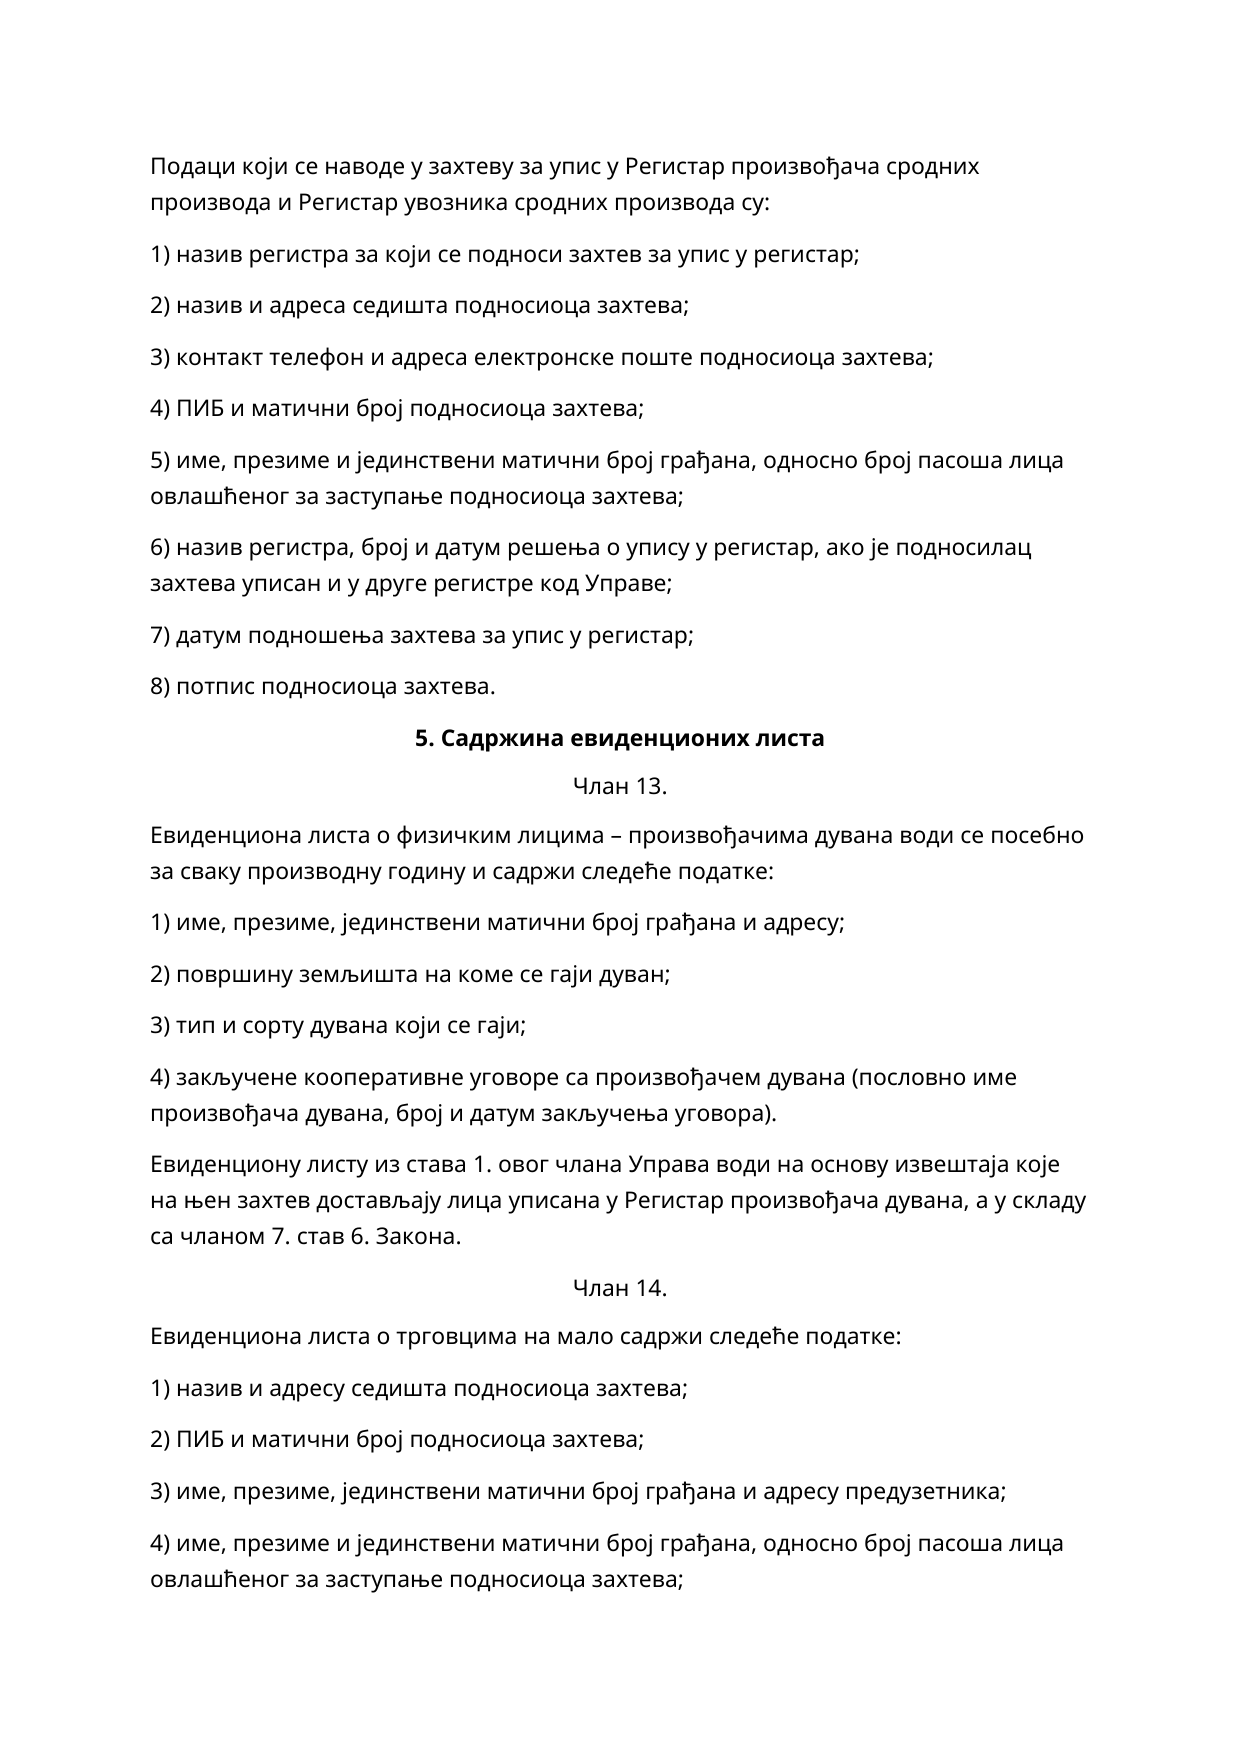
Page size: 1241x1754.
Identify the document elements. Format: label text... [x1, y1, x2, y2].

text 4) име, презиме и јединствени матични број грађана, односно број пасоша лица овлашћеног за заступање подносиоца захтева; [150, 1527, 1090, 1594]
text Члан 13. [150, 770, 1090, 802]
text 5) име, презиме и јединствени матични број грађана, односно број пасоша лица овлашћеног за заступање подносиоца захтева; [150, 444, 1090, 511]
text 1) назив регистра за који се подноси захтев за упис у регистар; [150, 237, 1090, 269]
text 3) име, презиме, јединствени матични број грађана и адресу предузетника; [150, 1475, 1090, 1506]
text 1) име, презиме, јединствени матични број грађана и адресу; [150, 906, 1090, 937]
text 3) тип и сорту дувана који се гаји; [150, 1009, 1090, 1041]
text Евиденциона листа о трговцима на мало садржи следеће податке: [150, 1320, 1090, 1352]
text Евиденциону листу из става 1. овог члана Управа води на основу извештаја које на њен захтев достављају лица уписана у Регистар произвођача дувана, а у складу са чланом 7. став 6. Закона. [150, 1148, 1090, 1252]
text 7) датум подношења захтева за упис у регистар; [150, 619, 1090, 650]
text 2) површину земљишта на коме се гаји дуван; [150, 958, 1090, 989]
text 5. Садржина евиденционих листа [150, 722, 1090, 753]
text 8) потпис подносиоца захтева. [150, 670, 1090, 702]
text 3) контакт телефон и адреса електронске поште подносиоца захтева; [150, 341, 1090, 372]
text Евиденциона листа о физичким лицима – произвођачима дувана води се посебно за сваку производну годину и садржи следеће податке: [150, 819, 1090, 886]
text 2) ПИБ и матични број подносиоца захтева; [150, 1423, 1090, 1455]
text 6) назив регистра, број и датум решења о упису у регистар, ако је подносилац захтева уписан и у друге регистре код Управе; [150, 531, 1090, 598]
text Члан 14. [150, 1272, 1090, 1303]
text Подаци који се наводе у захтеву за упис у Регистар произвођача сродних производа и Регистар увозника сродних производа су: [150, 150, 1090, 217]
text 2) назив и адреса седишта подносиоца захтева; [150, 289, 1090, 320]
text 1) назив и адресу седишта подносиоца захтева; [150, 1372, 1090, 1403]
text 4) закључене кооперативне уговоре са произвођачем дувана (пословно име произвођача дувана, број и датум закључења уговора). [150, 1061, 1090, 1128]
text 4) ПИБ и матични број подносиоца захтева; [150, 392, 1090, 423]
